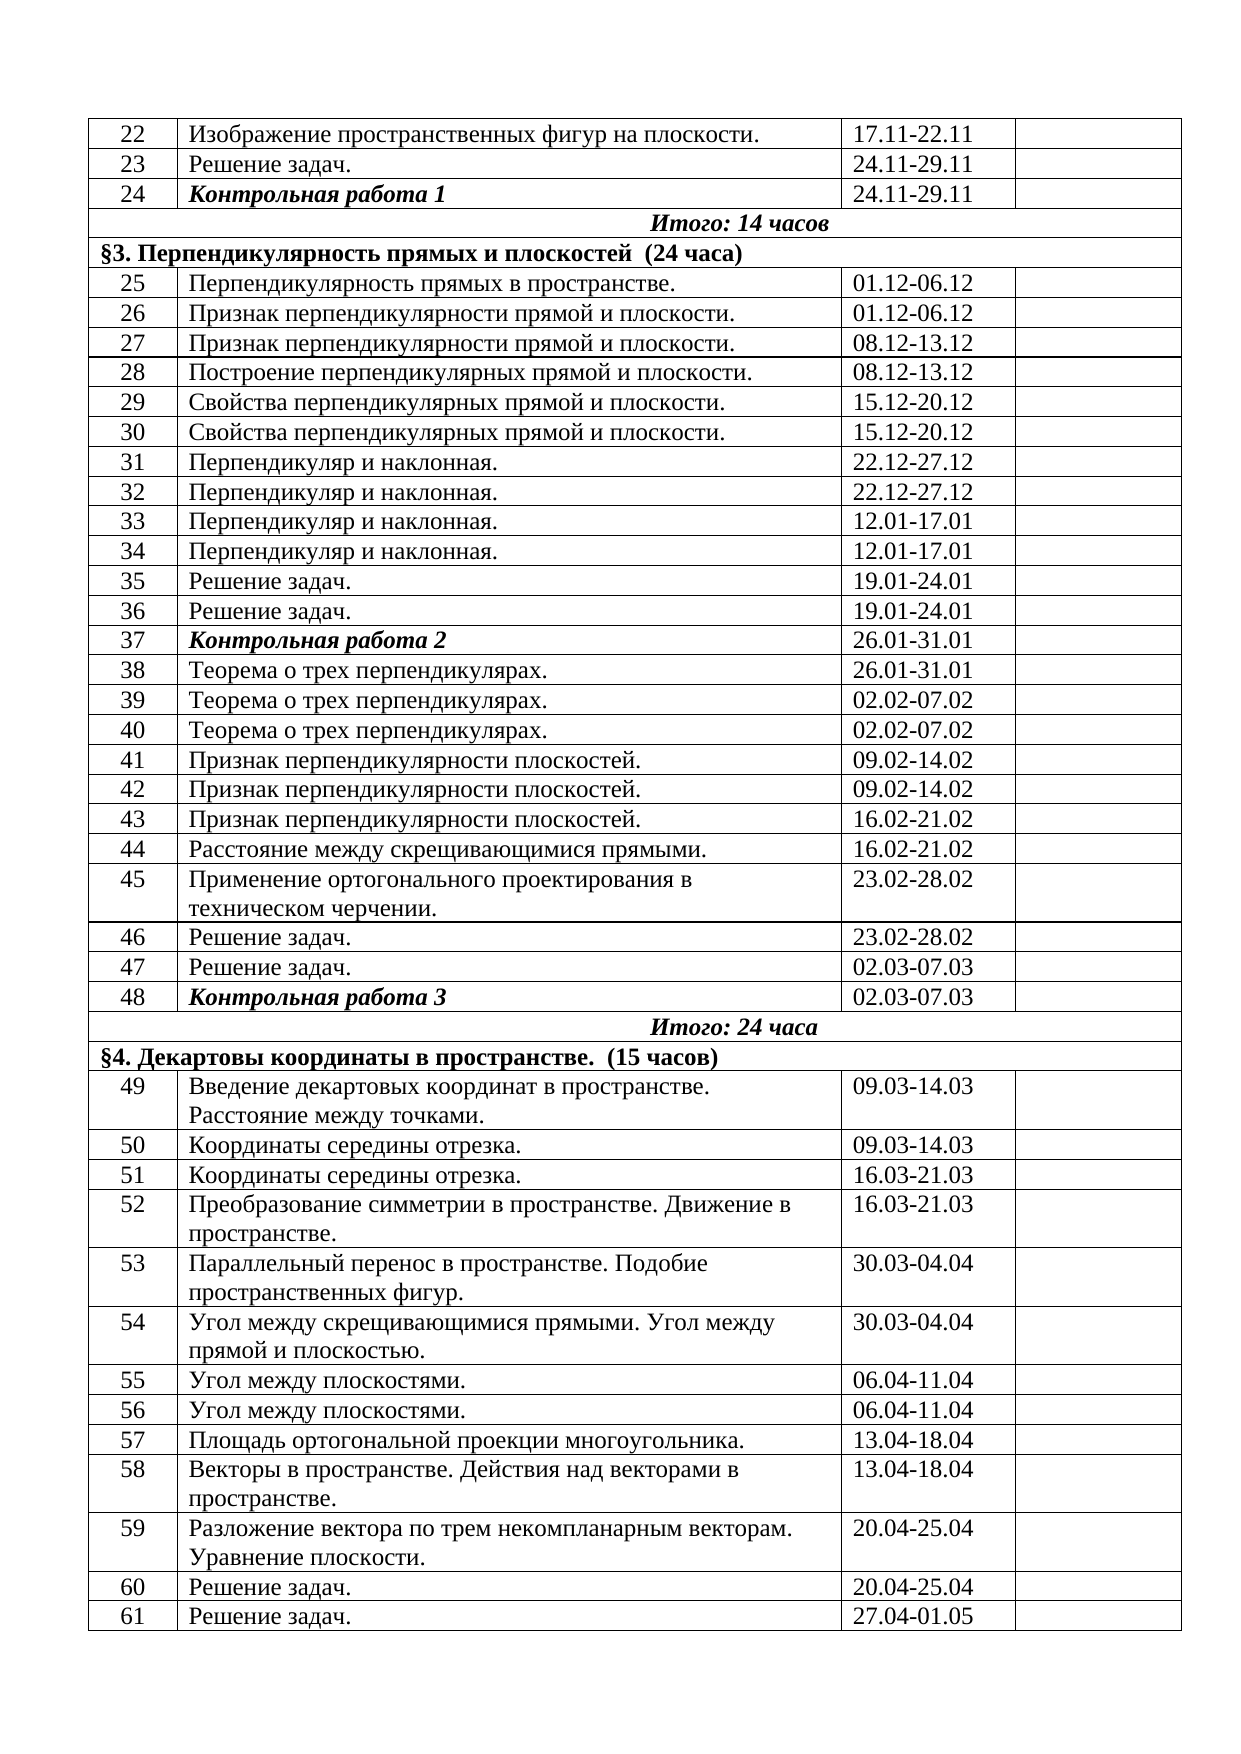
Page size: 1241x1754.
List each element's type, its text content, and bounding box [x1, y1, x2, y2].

table_cell [1016, 179, 1181, 207]
table_cell 20.04-25.04 [842, 1572, 1015, 1600]
table_cell 59 [89, 1513, 177, 1571]
table_cell 06.04-11.04 [842, 1395, 1015, 1424]
table_cell 08.12-13.12 [842, 328, 1015, 356]
table_cell 12.01-17.01 [842, 506, 1015, 535]
table_cell 42 [89, 775, 177, 803]
table_cell 57 [89, 1425, 177, 1453]
table_cell 50 [89, 1130, 177, 1159]
table_cell 19.01-24.01 [842, 596, 1015, 624]
table_cell [1016, 655, 1181, 684]
table_cell 41 [89, 745, 177, 773]
table_cell Координаты середины отрезка. [178, 1160, 841, 1188]
table_cell Решение задач. [178, 149, 841, 178]
table_cell [1016, 1248, 1181, 1306]
table_cell 16.03-21.03 [842, 1190, 1015, 1247]
table_cell [1016, 119, 1181, 148]
table_cell 60 [89, 1572, 177, 1600]
table_cell 36 [89, 596, 177, 624]
table_cell [1016, 1160, 1181, 1188]
table_cell 17.11-22.11 [842, 119, 1015, 148]
table_cell [1016, 387, 1181, 416]
table_cell 37 [89, 626, 177, 654]
table_cell [1016, 1071, 1181, 1129]
table_cell [1016, 1601, 1181, 1630]
table_cell Угол между плоскостями. [178, 1365, 841, 1394]
table_cell 34 [89, 536, 177, 565]
table_cell Координаты середины отрезка. [178, 1130, 841, 1159]
table_cell Решение задач. [178, 923, 841, 951]
table_cell Признак перпендикулярности плоскостей. [178, 804, 841, 833]
table_cell 26.01-31.01 [842, 655, 1015, 684]
table_cell 02.03-07.03 [842, 982, 1015, 1011]
table_cell [1016, 1572, 1181, 1600]
table_cell 22 [89, 119, 177, 148]
table_cell 22.12-27.12 [842, 447, 1015, 476]
table_cell 43 [89, 804, 177, 833]
table_cell 40 [89, 715, 177, 744]
table_cell 25 [89, 268, 177, 297]
table_cell 13.04-18.04 [842, 1455, 1015, 1512]
table_cell Свойства перпендикулярных прямой и плоскости. [178, 417, 841, 446]
table_cell 48 [89, 982, 177, 1011]
table_cell Контрольная работа 2 [178, 626, 841, 654]
table_cell §4. Декартовы координаты в пространстве. (15 часов) [89, 1042, 1181, 1070]
table_cell Контрольная работа 1 [178, 179, 841, 207]
table_cell [1016, 1307, 1181, 1364]
table_cell 30.03-04.04 [842, 1307, 1015, 1364]
table_cell 26.01-31.01 [842, 626, 1015, 654]
table_cell [1016, 506, 1181, 535]
table_cell 27.04-01.05 [842, 1601, 1015, 1630]
table_cell [1016, 358, 1181, 386]
table_cell Расстояние между скрещивающимися прямыми. [178, 834, 841, 863]
table_cell 16.03-21.03 [842, 1160, 1015, 1188]
table_cell [1016, 1130, 1181, 1159]
table_cell [1016, 834, 1181, 863]
table_cell 56 [89, 1395, 177, 1424]
table_cell [1016, 775, 1181, 803]
table_cell Решение задач. [178, 952, 841, 981]
table_cell Итого: 14 часов [89, 209, 1181, 237]
table_cell [1016, 566, 1181, 595]
table_cell Итого: 24 часа [89, 1012, 1181, 1041]
table_cell 15.12-20.12 [842, 387, 1015, 416]
table_cell Теорема о трех перпендикулярах. [178, 685, 841, 714]
table_cell Перпендикуляр и наклонная. [178, 447, 841, 476]
table_cell 44 [89, 834, 177, 863]
table_cell [1016, 626, 1181, 654]
table_cell [1016, 447, 1181, 476]
table_cell 45 [89, 864, 177, 921]
table_cell 46 [89, 923, 177, 951]
table_cell Признак перпендикулярности прямой и плоскости. [178, 328, 841, 356]
table_cell Признак перпендикулярности плоскостей. [178, 775, 841, 803]
table_cell 12.01-17.01 [842, 536, 1015, 565]
table_cell [1016, 1190, 1181, 1247]
table_cell Площадь ортогональной проекции многоугольника. [178, 1425, 841, 1453]
table_cell 22.12-27.12 [842, 477, 1015, 505]
table_cell [1016, 536, 1181, 565]
table_cell 61 [89, 1601, 177, 1630]
table_cell 08.12-13.12 [842, 358, 1015, 386]
table_cell Перпендикулярность прямых в пространстве. [178, 268, 841, 297]
table_cell [1016, 952, 1181, 981]
table_cell [1016, 1513, 1181, 1571]
table_cell 52 [89, 1190, 177, 1247]
table_cell [1016, 298, 1181, 327]
table_cell Разложение вектора по трем некомпланарным векторам. Уравнение плоскости. [178, 1513, 841, 1571]
table_cell [1016, 982, 1181, 1011]
table_cell 51 [89, 1160, 177, 1188]
table_cell Теорема о трех перпендикулярах. [178, 655, 841, 684]
table_cell [1016, 1455, 1181, 1512]
table_cell 09.02-14.02 [842, 745, 1015, 773]
table_cell 09.03-14.03 [842, 1130, 1015, 1159]
table_cell Решение задач. [178, 1572, 841, 1600]
table_cell Применение ортогонального проектирования в техническом черчении. [178, 864, 841, 921]
table_cell [1016, 715, 1181, 744]
table_cell 28 [89, 358, 177, 386]
table_cell Угол между плоскостями. [178, 1395, 841, 1424]
table_cell 58 [89, 1455, 177, 1512]
table_cell [1016, 804, 1181, 833]
table_cell [1016, 268, 1181, 297]
table_cell 29 [89, 387, 177, 416]
table_cell 31 [89, 447, 177, 476]
table_cell §3. Перпендикулярность прямых и плоскостей (24 часа) [89, 238, 1181, 267]
table_cell Преобразование симметрии в пространстве. Движение в пространстве. [178, 1190, 841, 1247]
table_cell 47 [89, 952, 177, 981]
table_cell 09.02-14.02 [842, 775, 1015, 803]
table_cell Построение перпендикулярных прямой и плоскости. [178, 358, 841, 386]
table_cell 02.02-07.02 [842, 685, 1015, 714]
table_cell 01.12-06.12 [842, 268, 1015, 297]
table_cell [1016, 1395, 1181, 1424]
table_cell [1016, 149, 1181, 178]
table_cell Признак перпендикулярности прямой и плоскости. [178, 298, 841, 327]
table_cell Изображение пространственных фигур на плоскости. [178, 119, 841, 148]
table_cell [1016, 417, 1181, 446]
table_cell [1016, 745, 1181, 773]
table_cell 16.02-21.02 [842, 834, 1015, 863]
table_cell Решение задач. [178, 566, 841, 595]
table_cell Теорема о трех перпендикулярах. [178, 715, 841, 744]
table_cell Контрольная работа 3 [178, 982, 841, 1011]
table_cell 19.01-24.01 [842, 566, 1015, 595]
table_cell Признак перпендикулярности плоскостей. [178, 745, 841, 773]
table_cell 24.11-29.11 [842, 179, 1015, 207]
table_cell 49 [89, 1071, 177, 1129]
table_cell [1016, 923, 1181, 951]
table_cell Угол между скрещивающимися прямыми. Угол между прямой и плоскостью. [178, 1307, 841, 1364]
table_cell [1016, 1365, 1181, 1394]
table_cell 32 [89, 477, 177, 505]
table_cell 24.11-29.11 [842, 149, 1015, 178]
table_cell 01.12-06.12 [842, 298, 1015, 327]
table_cell [1016, 477, 1181, 505]
table_cell 35 [89, 566, 177, 595]
table_cell Решение задач. [178, 1601, 841, 1630]
table_cell 06.04-11.04 [842, 1365, 1015, 1394]
table_cell 16.02-21.02 [842, 804, 1015, 833]
table_cell Решение задач. [178, 596, 841, 624]
table_cell Свойства перпендикулярных прямой и плоскости. [178, 387, 841, 416]
table_cell 30.03-04.04 [842, 1248, 1015, 1306]
table_cell 20.04-25.04 [842, 1513, 1015, 1571]
table_cell Параллельный перенос в пространстве. Подобие пространственных фигур. [178, 1248, 841, 1306]
table_cell 38 [89, 655, 177, 684]
table_cell Перпендикуляр и наклонная. [178, 477, 841, 505]
table_cell [1016, 596, 1181, 624]
table_cell 15.12-20.12 [842, 417, 1015, 446]
table_cell 39 [89, 685, 177, 714]
table_cell 09.03-14.03 [842, 1071, 1015, 1129]
table_cell [1016, 328, 1181, 356]
table_cell 02.02-07.02 [842, 715, 1015, 744]
table_cell [1016, 864, 1181, 921]
table_cell Перпендикуляр и наклонная. [178, 536, 841, 565]
table_cell Векторы в пространстве. Действия над векторами в пространстве. [178, 1455, 841, 1512]
table_cell 53 [89, 1248, 177, 1306]
table_cell 24 [89, 179, 177, 207]
table_cell 54 [89, 1307, 177, 1364]
table_cell 13.04-18.04 [842, 1425, 1015, 1453]
table_cell 33 [89, 506, 177, 535]
table_cell Перпендикуляр и наклонная. [178, 506, 841, 535]
table_cell 27 [89, 328, 177, 356]
table_cell 30 [89, 417, 177, 446]
table_cell 23.02-28.02 [842, 864, 1015, 921]
table_cell 26 [89, 298, 177, 327]
table_cell [1016, 1425, 1181, 1453]
table_cell 55 [89, 1365, 177, 1394]
table_cell 02.03-07.03 [842, 952, 1015, 981]
table_cell 23.02-28.02 [842, 923, 1015, 951]
table_cell 23 [89, 149, 177, 178]
table_cell Введение декартовых координат в пространстве. Расстояние между точками. [178, 1071, 841, 1129]
table_cell [1016, 685, 1181, 714]
